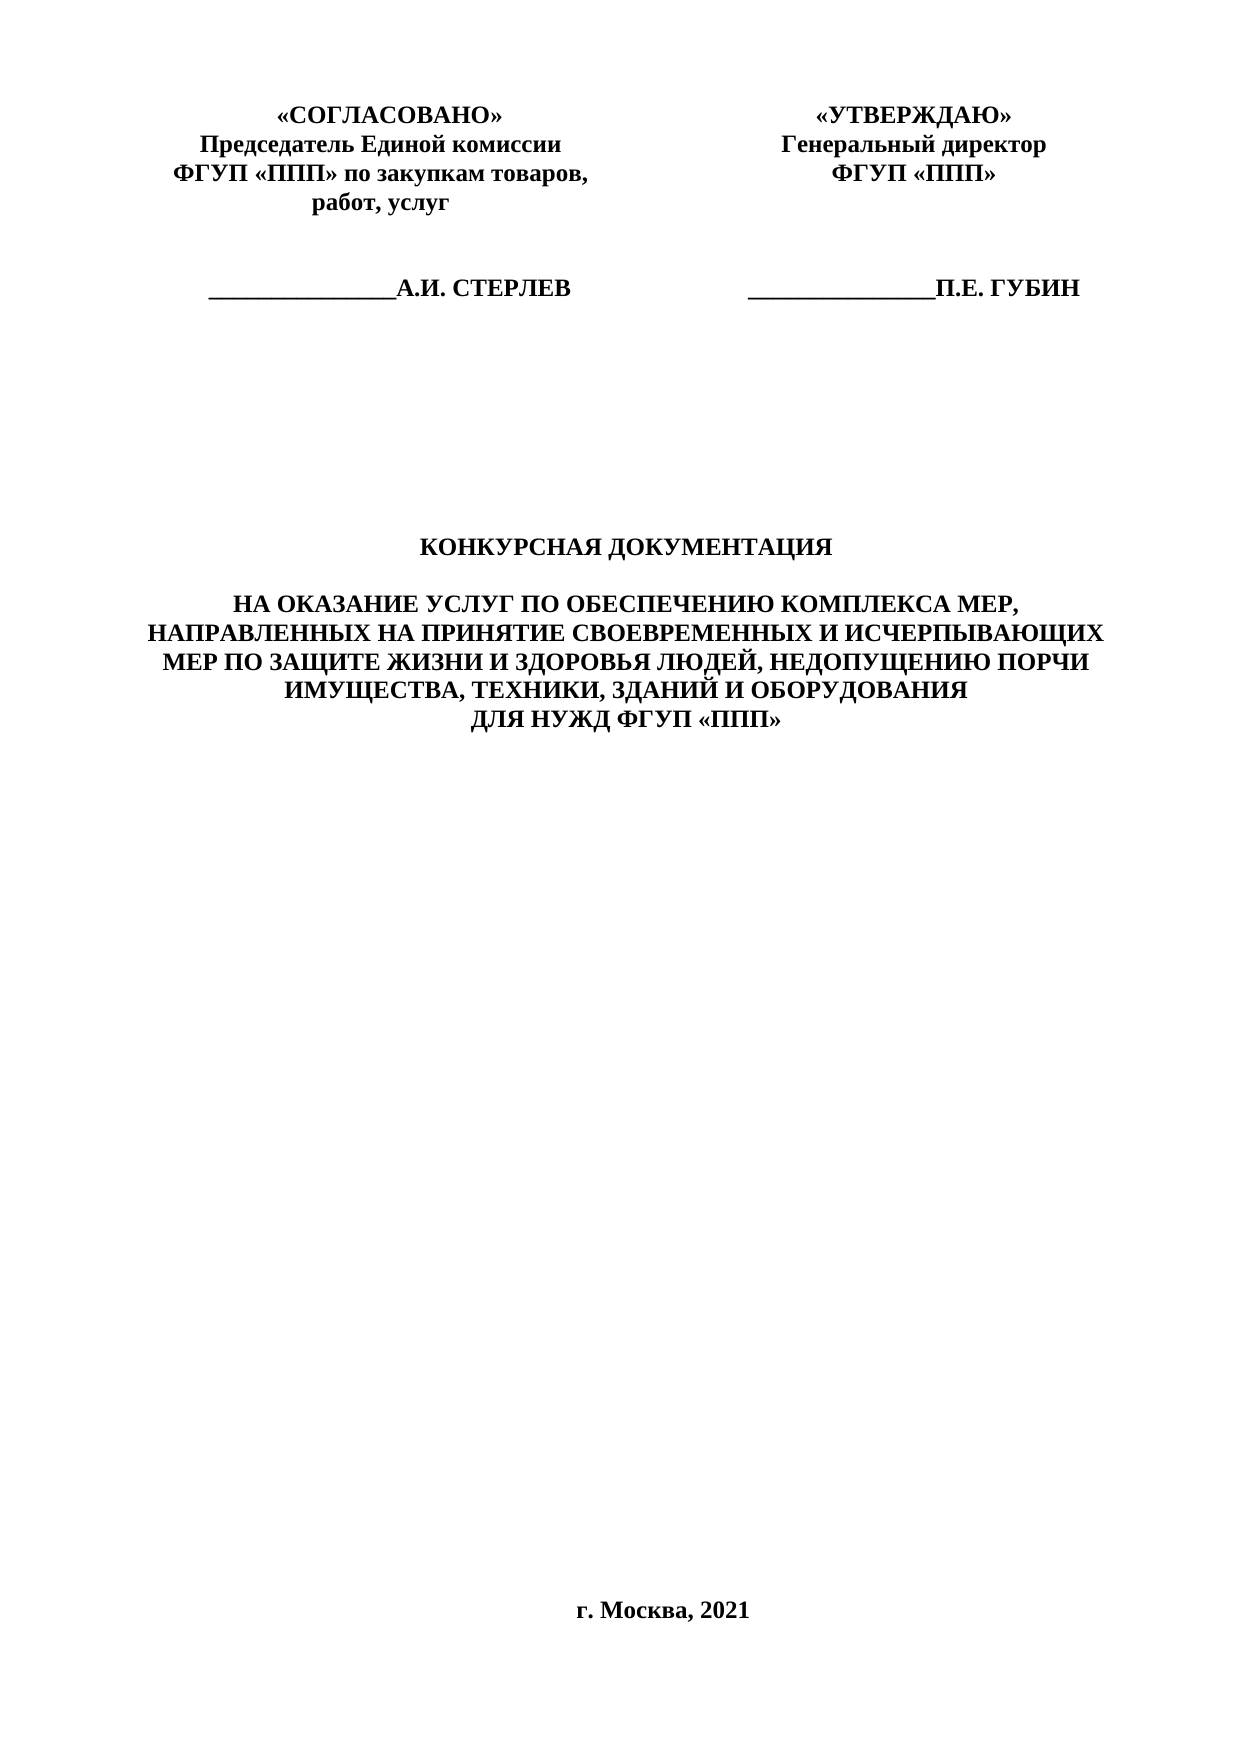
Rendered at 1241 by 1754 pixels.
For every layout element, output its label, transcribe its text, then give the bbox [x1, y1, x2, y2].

text НА ОКАЗАНИЕ УСЛУГ ПО ОБЕСПЕЧЕНИЮ КОМПЛЕКСА МЕР, НАПРАВЛЕННЫХ НА ПРИНЯТИЕ СВОЕВРЕМЕННЫХ И ИСЧЕРПЫВАЮЩИХ МЕР ПО ЗАЩИТЕ ЖИЗНИ И ЗДОРОВЬЯ ЛЮДЕЙ, НЕДОПУЩЕНИЮ ПОРЧИ ИМУЩЕСТВА, ТЕХНИКИ, ЗДАНИЙ И ОБОРУДОВАНИЯ ДЛЯ НУЖД ФГУП «ППП» [118, 589, 1134, 733]
text КОНКУРСНАЯ ДОКУМЕНТАЦИЯ [118, 532, 1134, 560]
table_header «СОГЛАСОВАНО» Председатель Единой комиссии ФГУП «ППП» по закупкам товаров, работ, услуг _______________А.И. СТЕРЛЕВ [129, 100, 631, 302]
table_header «УТВЕРЖДАЮ» Генеральный директор ФГУП «ППП» _______________П.Е. ГУБИН [631, 100, 1178, 302]
text г. Москва, 2021 [118, 1595, 1134, 1624]
